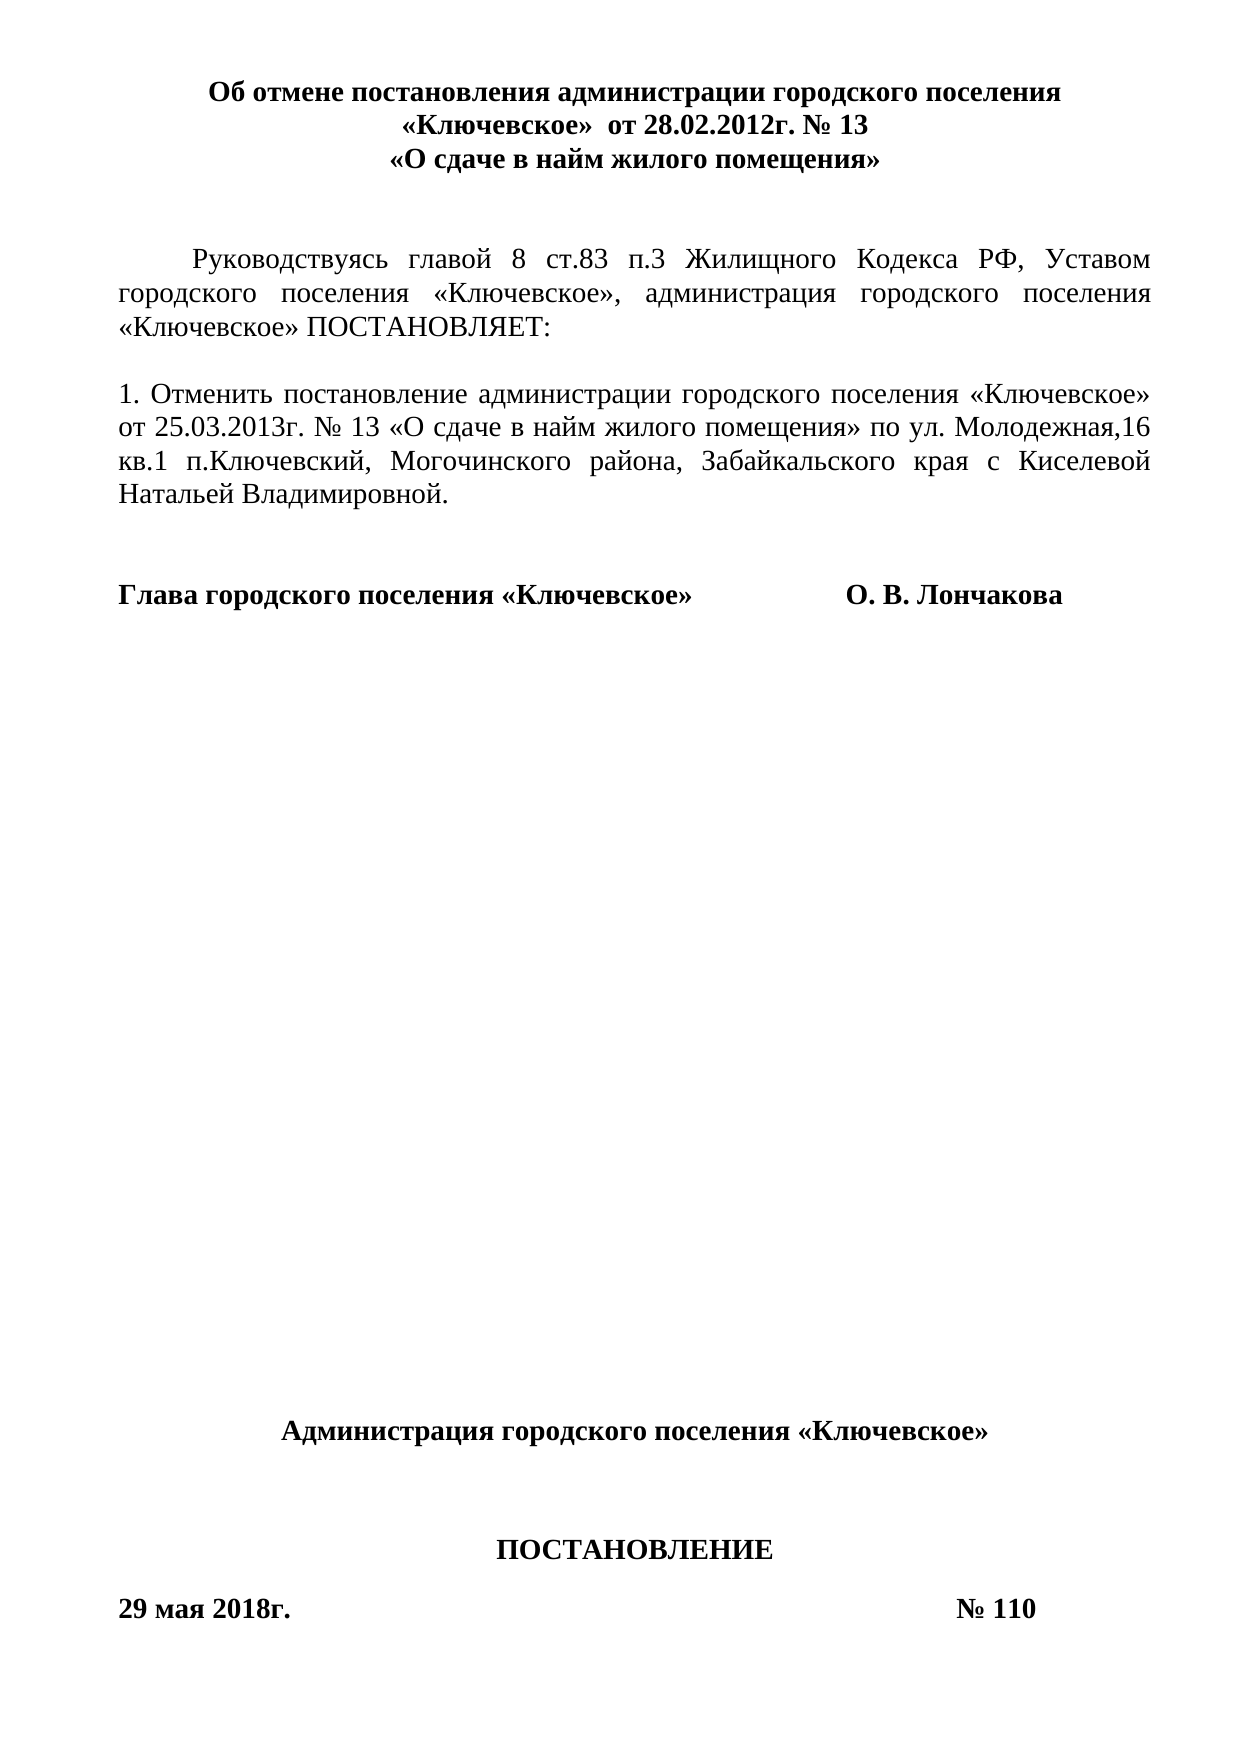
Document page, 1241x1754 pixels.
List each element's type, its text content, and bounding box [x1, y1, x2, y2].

text Руководствуясь главой 8 ст.83 п.3 Жилищного Кодекса РФ, Уставом городского поселения «Ключевское», администрация городского поселения «Ключевское» ПОСТАНОВЛЯЕТ: [118, 242, 1152, 342]
text ПОСТАНОВЛЕНИЕ [118, 1532, 1152, 1566]
text 29 мая 2018г. № 110 [118, 1592, 1152, 1625]
text 1. Отменить постановление администрации городского поселения «Ключевское» от 25.03.2013г. № 13 «О сдаче в найм жилого помещения» по ул. Молодежная,16 кв.1 п.Ключевский, Могочинского района, Забайкальского края с Киселевой Натальей Владимировной. [118, 376, 1152, 510]
text «О сдаче в найм жилого помещения» [118, 141, 1152, 174]
text Глава городского поселения «Ключевское» О. В. Лончакова [118, 577, 1152, 611]
text Администрация городского поселения «Ключевское» [118, 1413, 1152, 1447]
text Об отмене постановления администрации городского поселения «Ключевское» от 28.02.2012г. № 13 [118, 74, 1152, 141]
